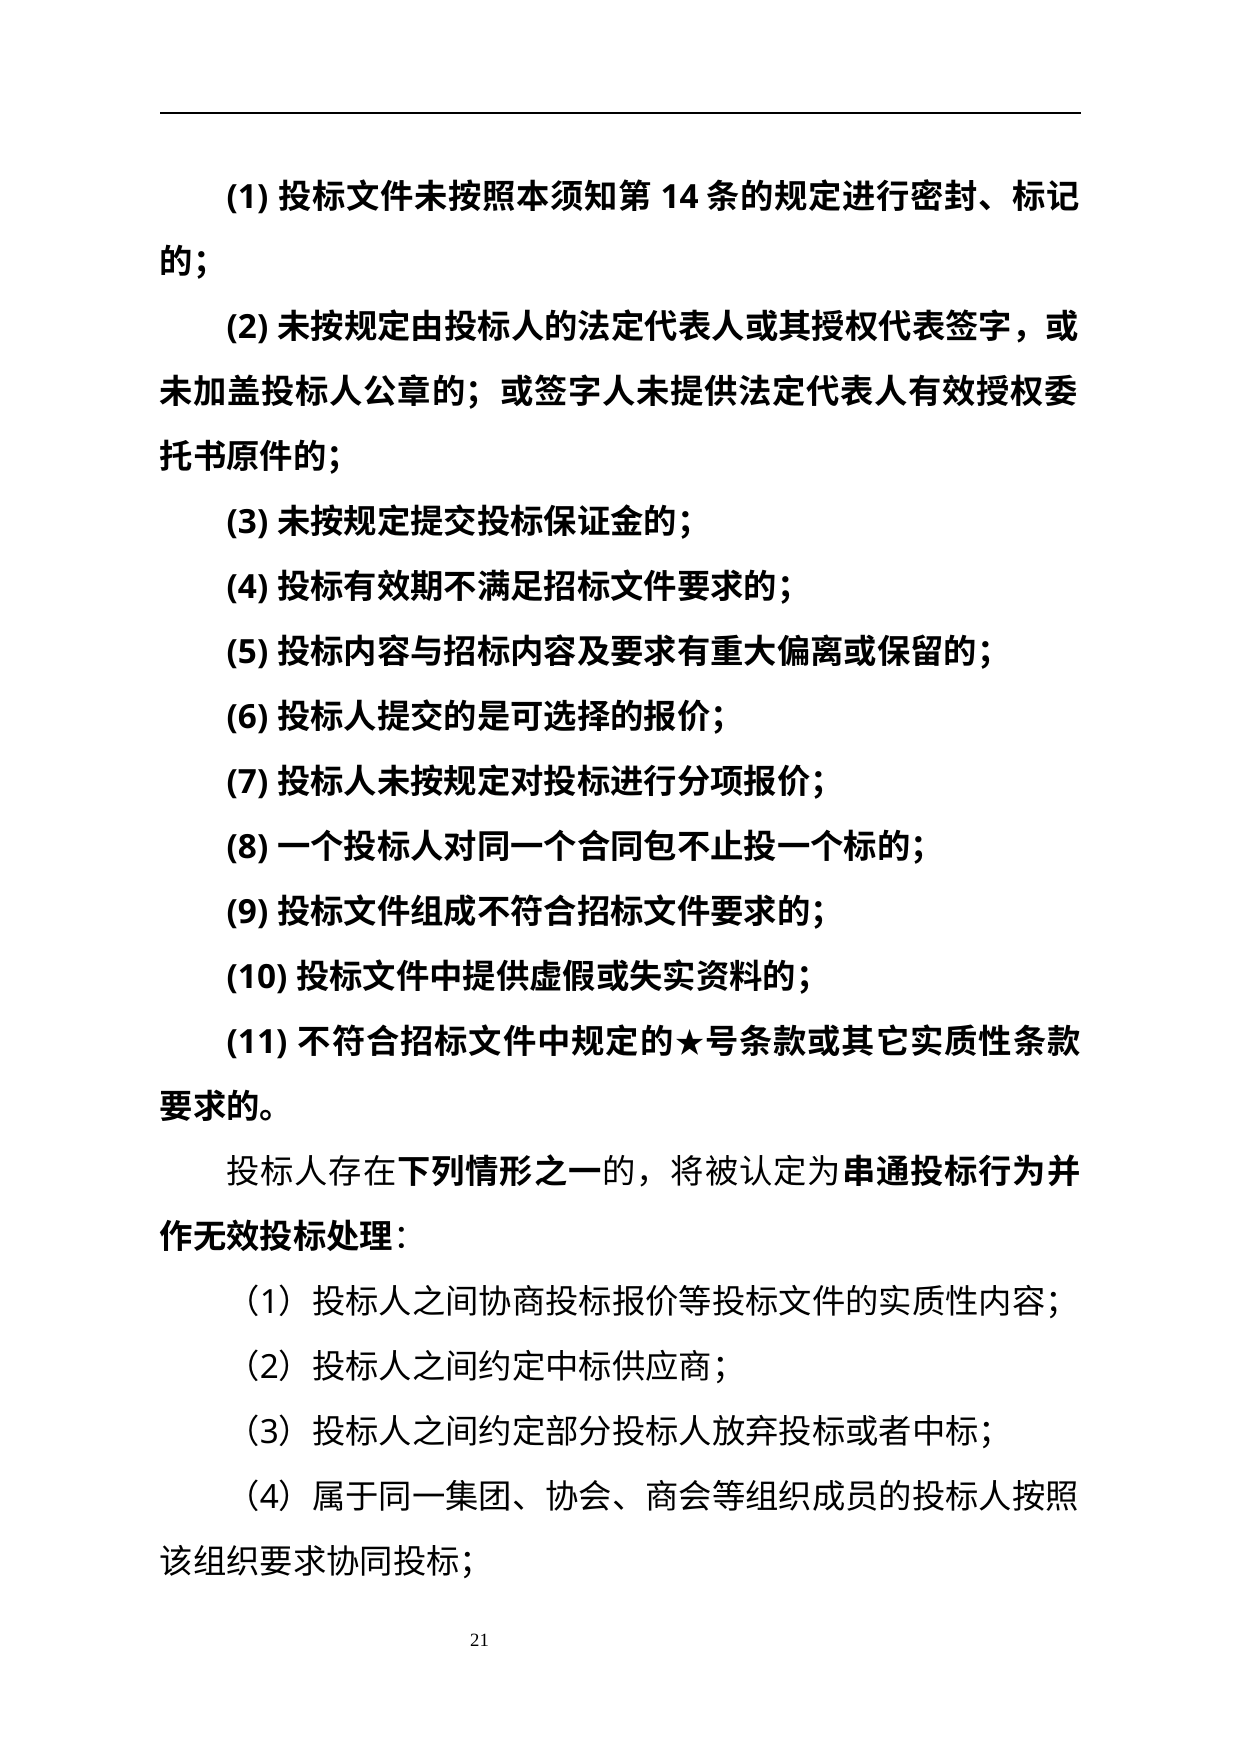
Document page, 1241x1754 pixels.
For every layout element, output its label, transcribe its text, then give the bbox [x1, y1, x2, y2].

text (9) 投标文件组成不符合招标文件要求的； [159, 877, 1081, 942]
text (2) 未按规定由投标人的法定代表人或其授权代表签字，或未加盖投标人公章的；或签字人未提供法定代表人有效授权委托书原件的； [159, 292, 1081, 487]
text (6) 投标人提交的是可选择的报价； [159, 682, 1081, 747]
text (5) 投标内容与招标内容及要求有重大偏离或保留的； [159, 617, 1081, 682]
text （2）投标人之间约定中标供应商； [159, 1332, 1081, 1397]
text (8) 一个投标人对同一个合同包不止投一个标的； [159, 812, 1081, 877]
text (4) 投标有效期不满足招标文件要求的； [159, 552, 1081, 617]
text 投标人存在下列情形之一的，将被认定为串通投标行为并作无效投标处理： [159, 1137, 1081, 1267]
text （1）投标人之间协商投标报价等投标文件的实质性内容； [159, 1267, 1081, 1332]
text （4）属于同一集团、协会、商会等组织成员的投标人按照该组织要求协同投标； [159, 1462, 1081, 1592]
text (3) 未按规定提交投标保证金的； [159, 487, 1081, 552]
text (10) 投标文件中提供虚假或失实资料的； [159, 942, 1081, 1007]
text (7) 投标人未按规定对投标进行分项报价； [159, 747, 1081, 812]
text （3）投标人之间约定部分投标人放弃投标或者中标； [159, 1397, 1081, 1462]
text (11) 不符合招标文件中规定的★号条款或其它实质性条款要求的。 [159, 1007, 1081, 1137]
text (1) 投标文件未按照本须知第14条的规定进行密封、标记的； [159, 162, 1081, 292]
